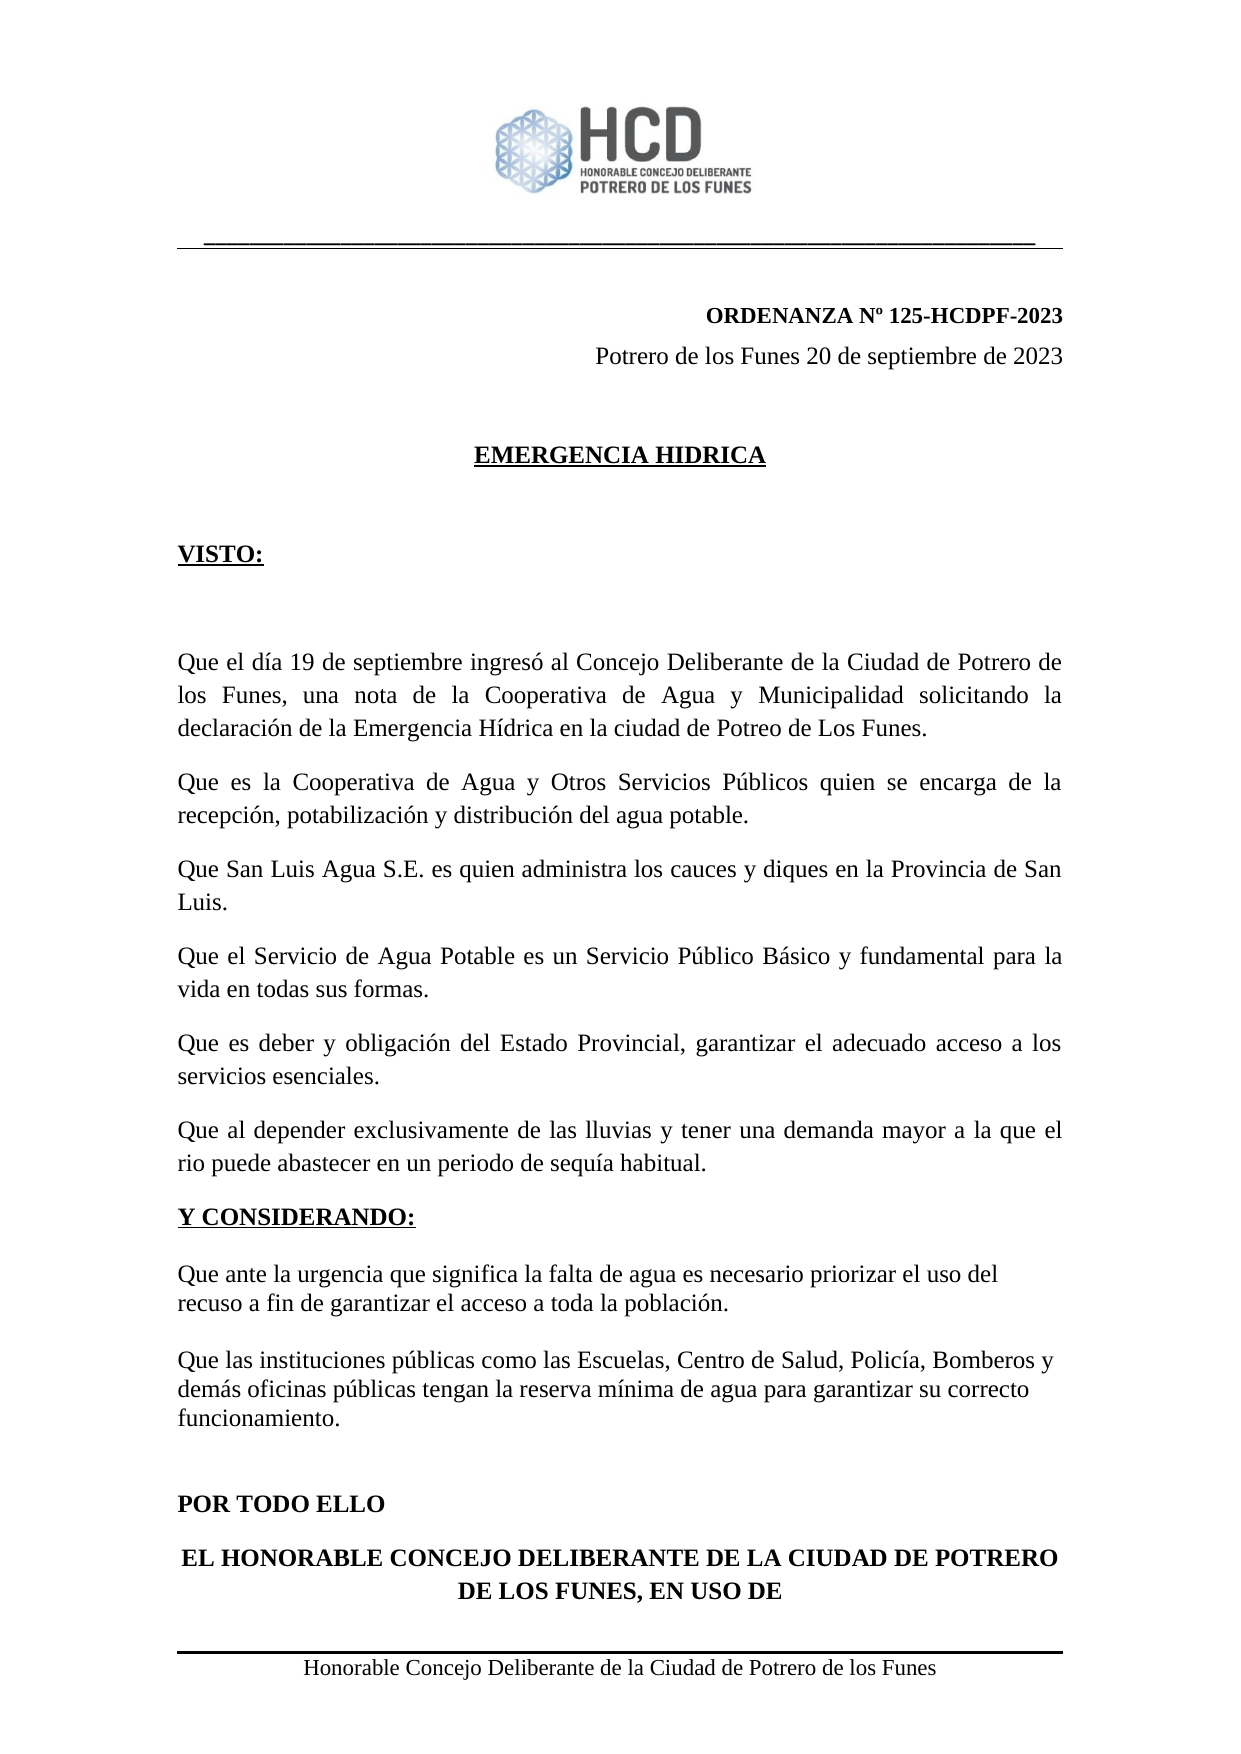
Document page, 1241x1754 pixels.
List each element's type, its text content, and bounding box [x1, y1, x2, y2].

text Que es deber y obligación del Estado Provincial, garantizar el adecuado acceso a los servicios esenciales. [177, 1028, 1063, 1089]
picture [473, 73, 767, 221]
text POR TODO ELLO [177, 1489, 1063, 1518]
text Que San Luis Agua S.E. es quien administra los cauces y diques en la Provincia de San Luis. [177, 854, 1063, 916]
text Que es la Cooperativa de Agua y Otros Servicios Públicos quien se encarga de la recepción, potabilización y distribución del agua potable. [177, 767, 1063, 829]
text Potrero de los Funes 20 de septiembre de 2023 [177, 341, 1063, 370]
text Que el día 19 de septiembre ingresó al Concejo Deliberante de la Ciudad de Potrero de los Funes, una nota de la Cooperativa de Agua y Municipalidad solicitando la declaración de la Emergencia Hídrica en la ciudad de Potreo de Los Funes. [177, 647, 1063, 742]
text EL HONORABLE CONCEJO DELIBERANTE DE LA CIUDAD DE POTRERO DE LOS FUNES, EN USO DE [177, 1543, 1063, 1605]
text Que las instituciones públicas como las Escuelas, Centro de Salud, Policía, Bomberos y demás oficinas públicas tengan la reserva mínima de agua para garantizar su correcto funcionamiento. [177, 1345, 1063, 1432]
text Que al depender exclusivamente de las lluvias y tener una demanda mayor a la que el rio puede abastecer en un periodo de sequía habitual. [177, 1115, 1063, 1176]
text ORDENANZA Nº 125-HCDPF-2023 [177, 302, 1063, 329]
text Que ante la urgencia que significa la falta de agua es necesario priorizar el uso del recuso a fin de garantizar el acceso a toda la población. [177, 1259, 1063, 1317]
text Y CONSIDERANDO: [177, 1202, 1063, 1230]
text EMERGENCIA HIDRICA [177, 440, 1063, 469]
text Que el Servicio de Agua Potable es un Servicio Público Básico y fundamental para la vida en todas sus formas. [177, 941, 1063, 1003]
text VISTO: [177, 539, 1063, 568]
